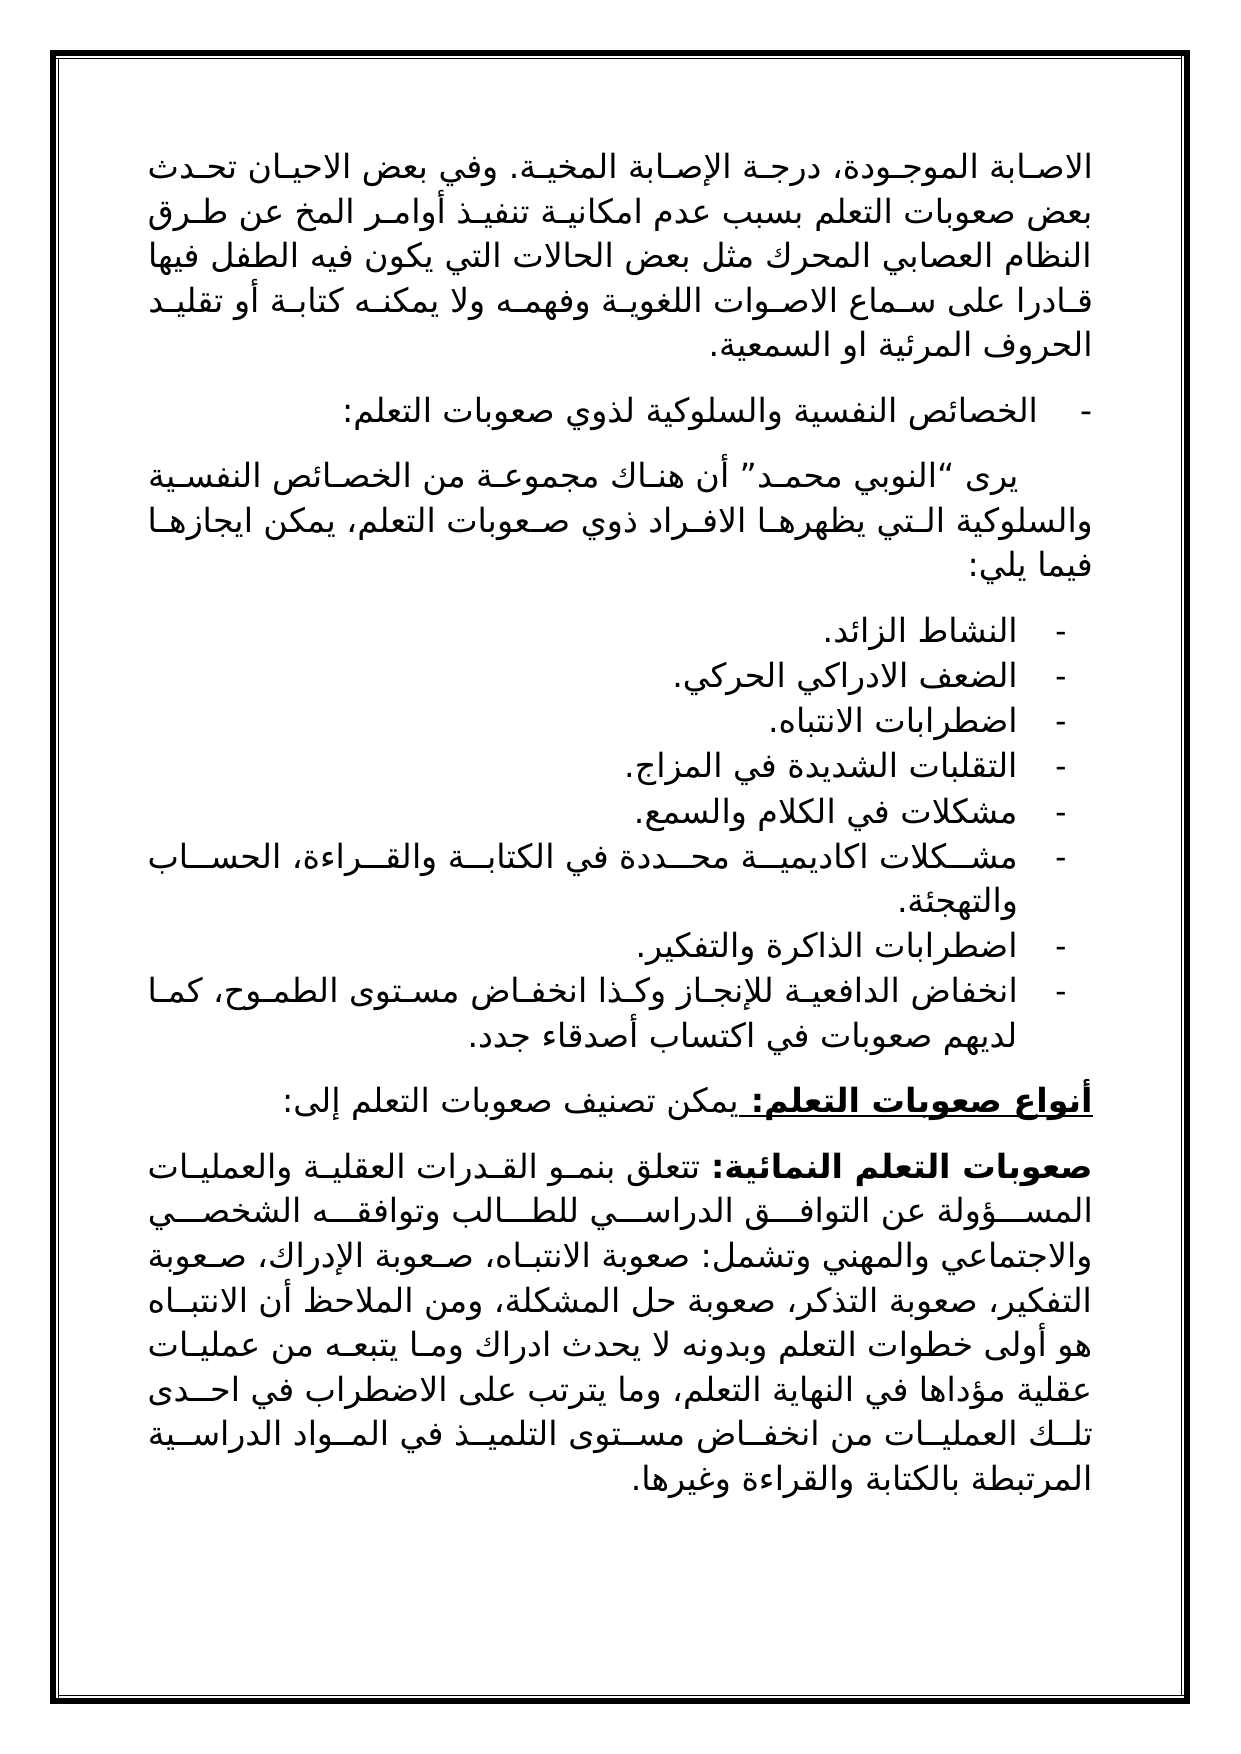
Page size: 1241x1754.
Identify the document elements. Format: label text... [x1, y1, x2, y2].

list مشكلات اكاديمية محددة في الكتابة والقراءة، الحساب والتهجئة. [147, 837, 1055, 921]
list الضعف الادراكي الحركي. [147, 656, 1055, 696]
list التقلبات الشديدة في المزاج. [147, 747, 1055, 786]
text صعوبات التعلم النمائية: تتعلق بنمو القدرات العقلية والعمليات المسؤولة عن التوافق الدراسي للطالب وتوافقه الشخصي والاجتماعي والمهني وتشمل: صعوبة الانتباه، صعوبة الإدراك، صعوبة التفكير، صعوبة التذكر، صعوبة حل المشكلة، ومن الملاحظ أن الانتباه هو أولى خطوات التعلم وبدونه لا يحدث ادراك وما يتبعه من عمليات عقلية مؤداها في النهاية التعلم، وما يترتب على الاضطراب في احدى تلك العمليات من انخفاض مستوى التلميذ في المواد الدراسية المرتبطة بالكتابة والقراءة وغيرها. [147, 1147, 1093, 1498]
list اضطرابات الذاكرة والتفكير. [147, 926, 1055, 966]
list النشاط الزائد. [147, 611, 1055, 651]
text - الخصائص النفسية والسلوكية لذوي صعوبات التعلم: [147, 391, 1093, 430]
list اضطرابات الانتباه. [147, 701, 1055, 741]
text يرى “النوبي محمد” أن هناك مجموعة من الخصائص النفسية والسلوكية التي يظهرها الافراد ذوي صعوبات التعلم، يمكن ايجازها فيما يلي: [147, 457, 1093, 585]
list مشكلات في الكلام والسمع. [147, 792, 1055, 831]
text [147, 147, 1093, 365]
text أنواع صعوبات التعلم: يمكن تصنيف صعوبات التعلم إلى: [147, 1082, 1093, 1121]
list انخفاض الدافعية للإنجاز وكذا انخفاض مستوى الطموح، كما لديهم صعوبات في اكتساب أصدقاء جدد. [147, 971, 1055, 1055]
